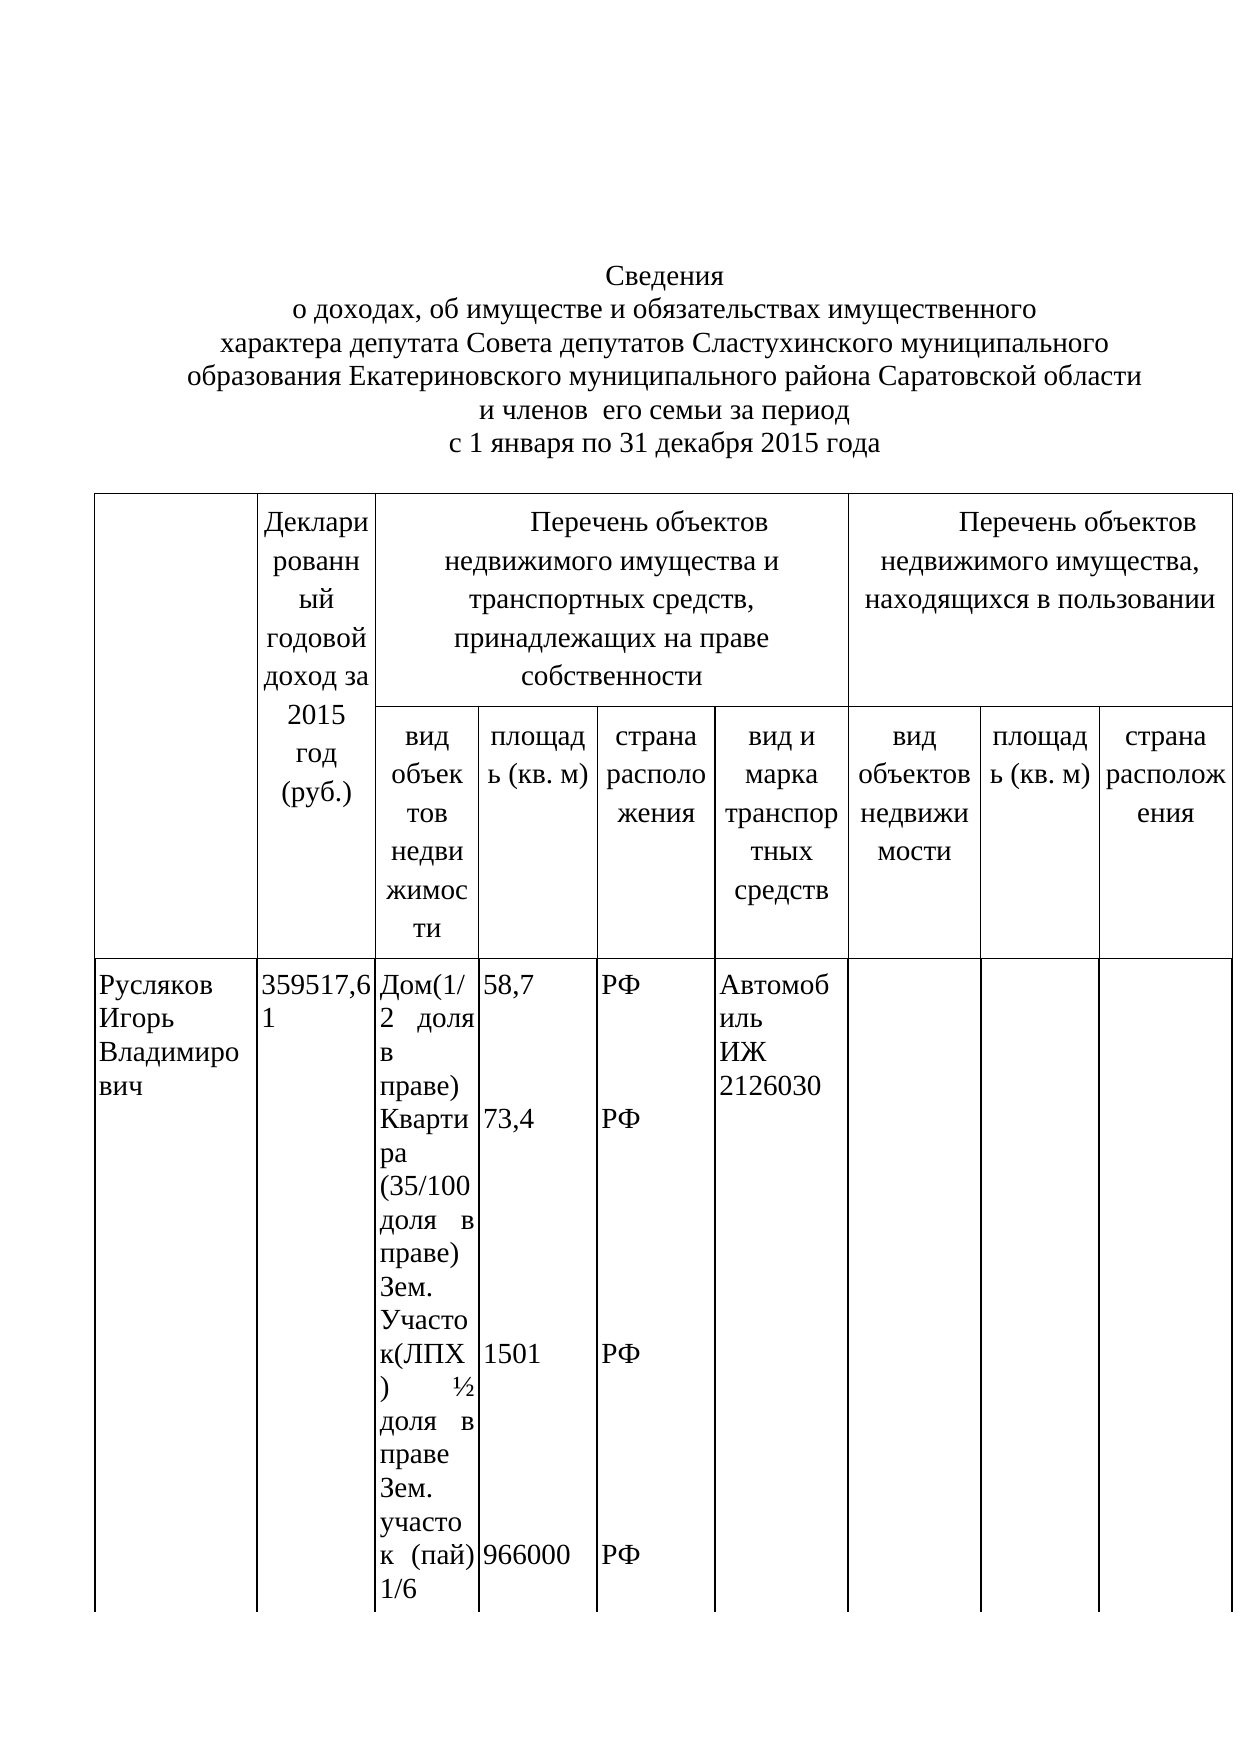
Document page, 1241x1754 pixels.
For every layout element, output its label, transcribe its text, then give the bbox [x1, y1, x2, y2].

table_cell площадь (кв. м) [479, 707, 597, 958]
table_cell [982, 959, 1098, 1612]
text Сведения [177, 258, 1152, 291]
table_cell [480, 959, 596, 1612]
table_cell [376, 959, 478, 1612]
text с 1 января по 31 декабря 2015 года [177, 425, 1152, 459]
table_cell [849, 959, 980, 1612]
text о доходах, об имуществе и обязательствах имущественного [177, 291, 1152, 325]
table_header Перечень объектов недвижимого имущества, находящихся в пользовании [849, 494, 1232, 706]
table_header [95, 494, 257, 958]
text характера депутата Совета депутатов Сластухинского муниципального образования Екатериновского муниципального района Саратовской области и членов его семьи за период [177, 325, 1152, 425]
table_header Перечень объектов недвижимого имущества и транспортных средств, принадлежащих на праве собственности [376, 494, 848, 706]
table_cell РФ РФ РФ РФ [598, 959, 714, 1612]
table_cell площадь (кв. м) [981, 707, 1099, 958]
table_header Деклари рованный годовой доход за 2015 год (руб.) [258, 494, 375, 958]
table_cell вид объек тов недвижимости [376, 707, 478, 958]
table_cell [1100, 959, 1231, 1612]
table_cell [96, 959, 256, 1612]
table_cell страна располо жения [598, 707, 714, 958]
table_cell 359517,61 [258, 959, 374, 1612]
table_cell вид и марка транспортных средств [716, 707, 848, 958]
table_cell вид объектов недвижи мости [849, 707, 980, 958]
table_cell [716, 959, 847, 1612]
table_cell страна расположения [1100, 707, 1232, 958]
